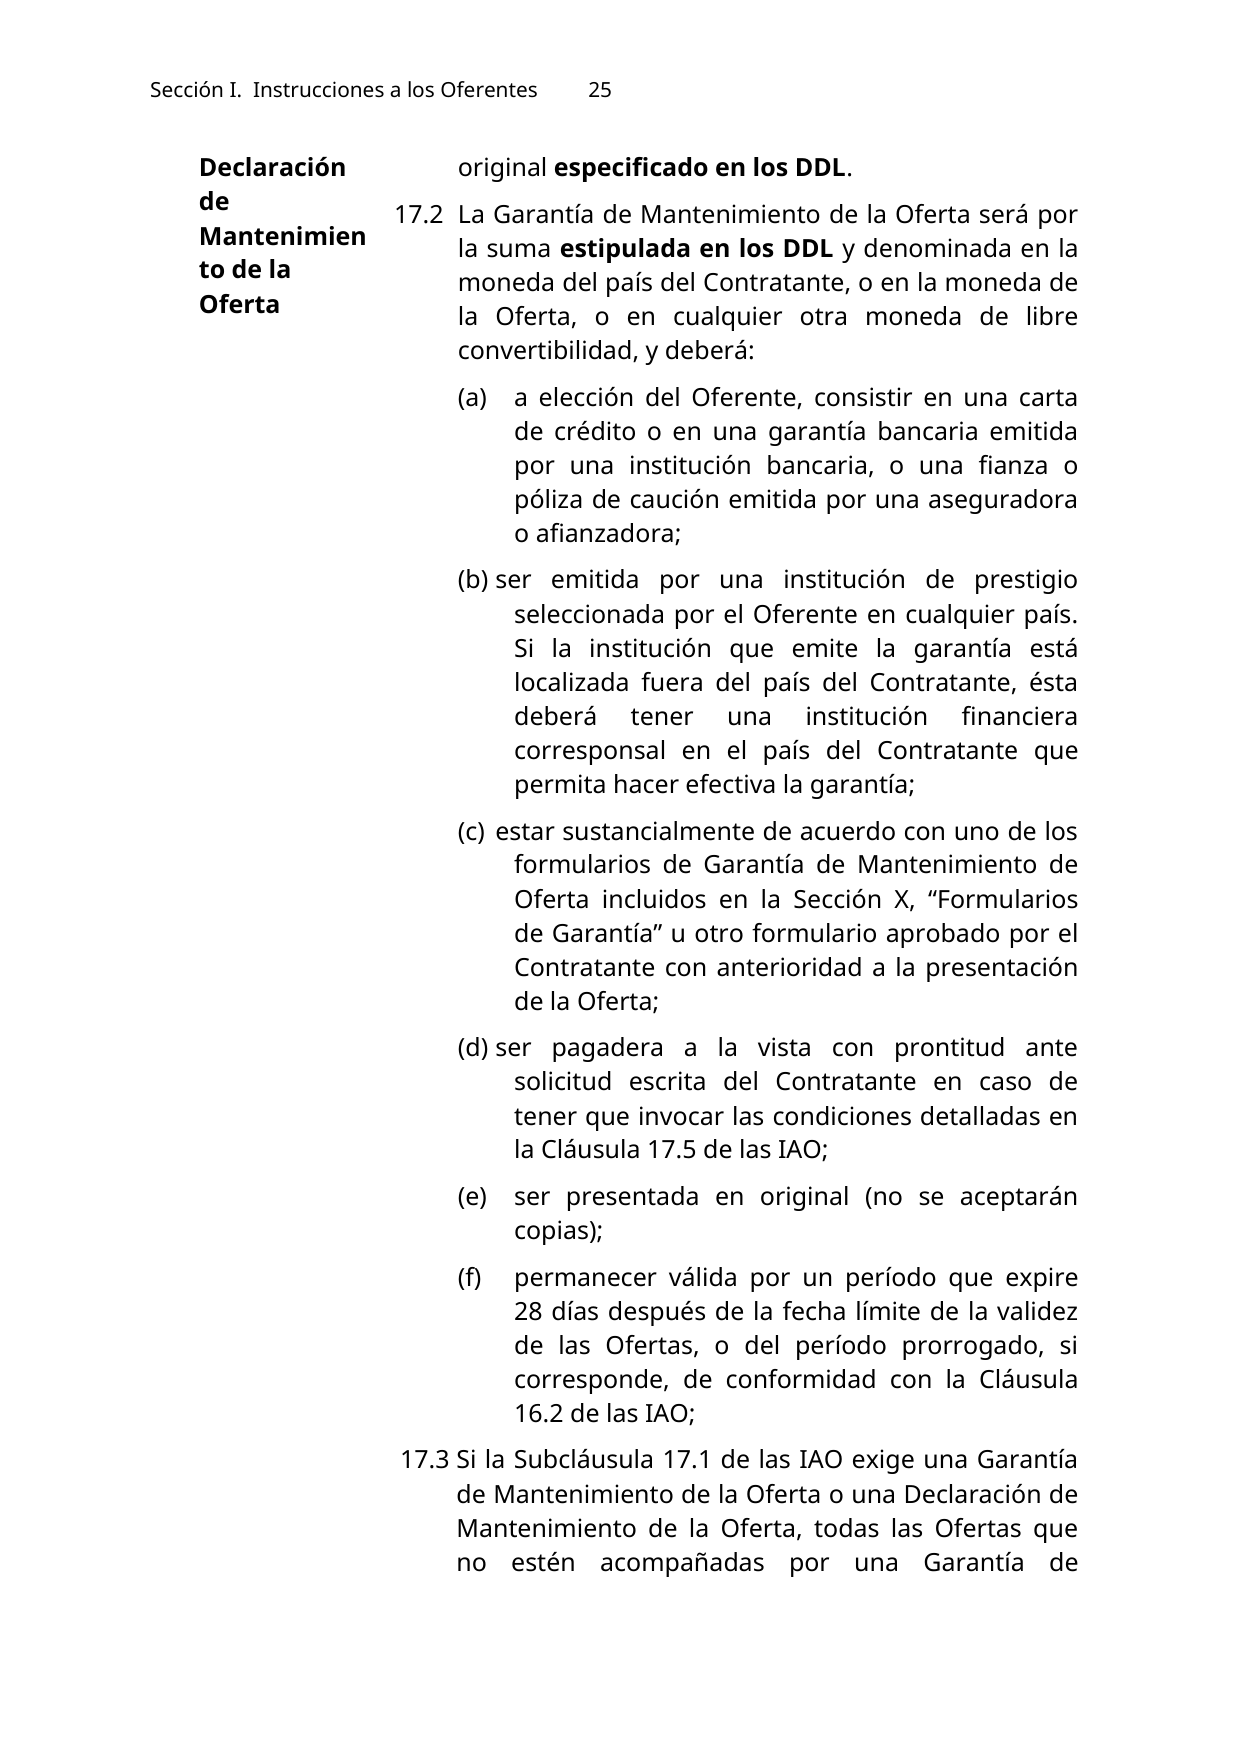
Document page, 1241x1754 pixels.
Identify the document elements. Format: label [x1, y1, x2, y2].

table_cell [150, 150, 383, 1578]
table_cell [383, 150, 1090, 1578]
